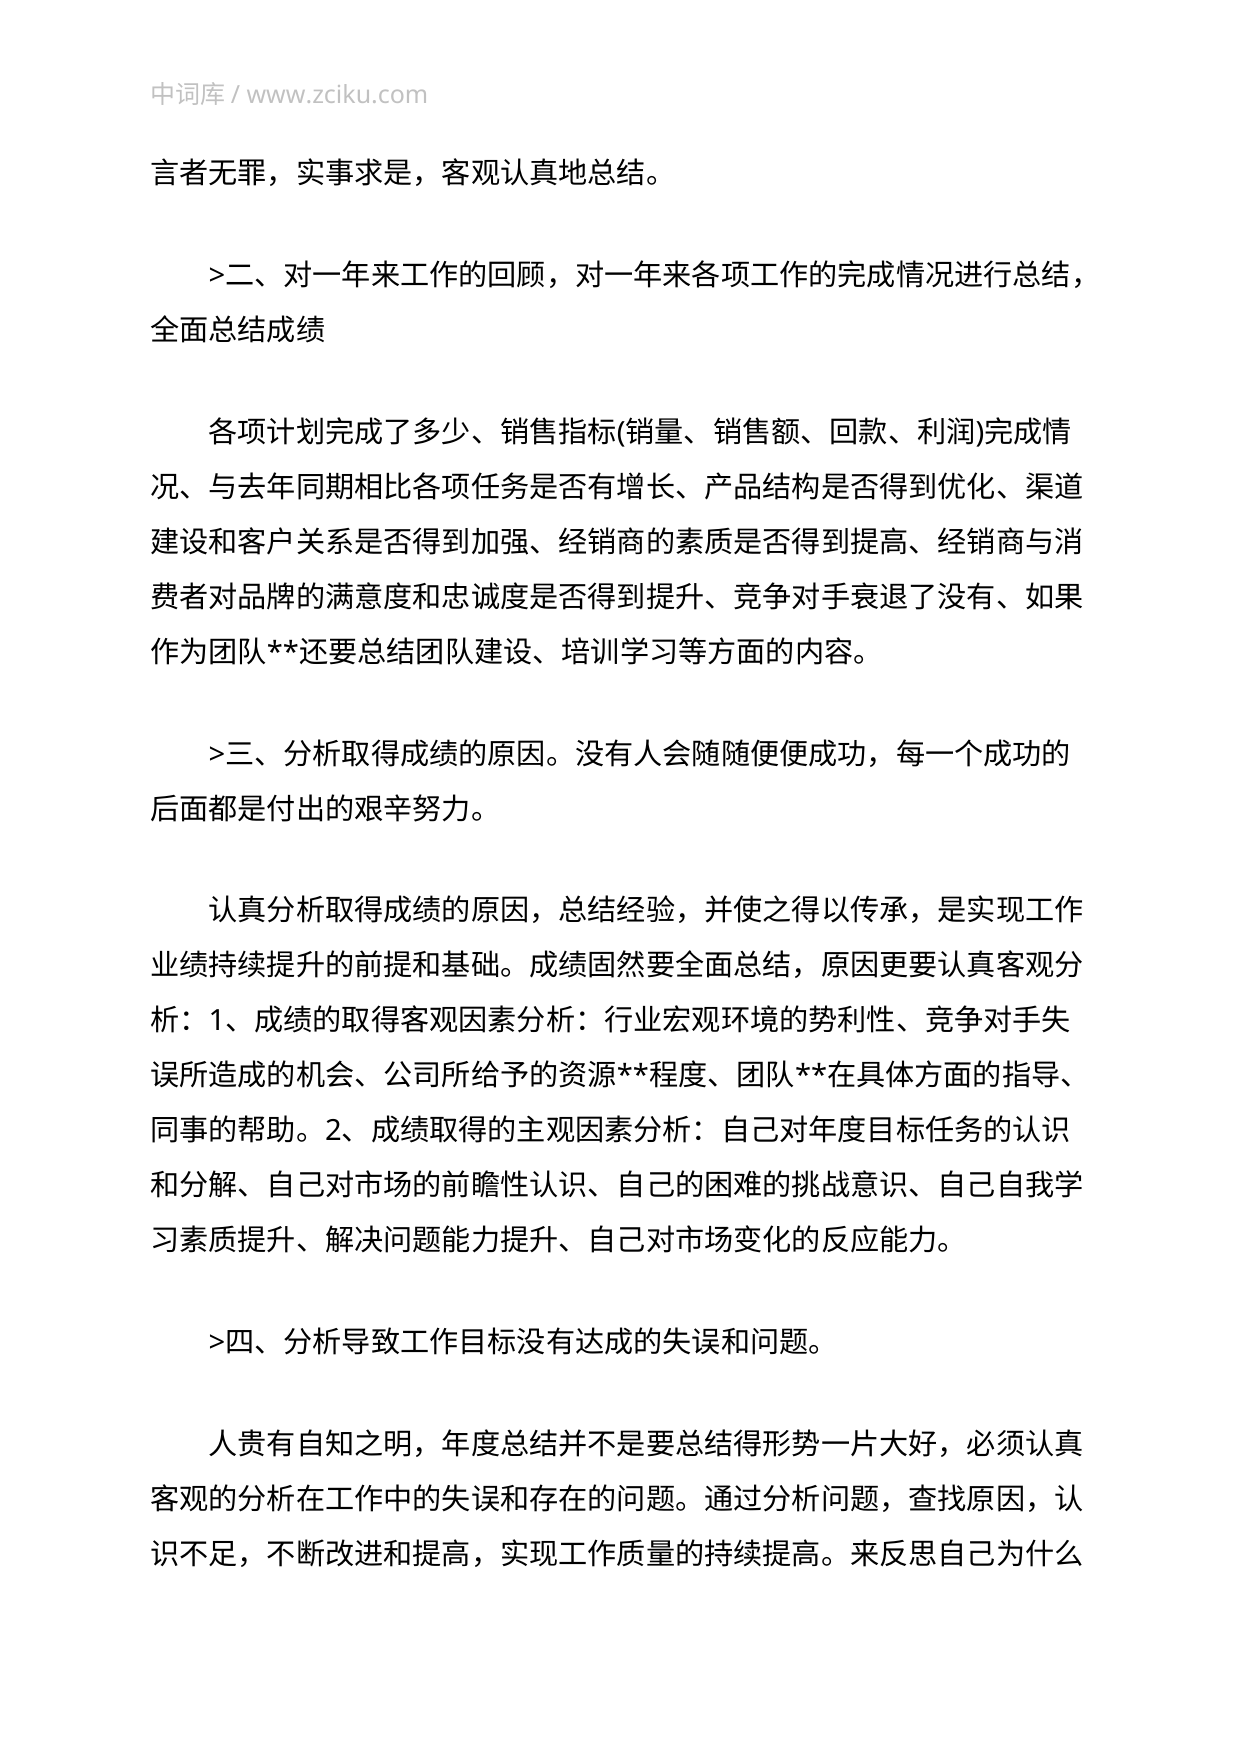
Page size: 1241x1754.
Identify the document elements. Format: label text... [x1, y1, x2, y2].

text 各项计划完成了多少、销售指标(销量、销售额、回款、利润)完成情况、与去年同期相比各项任务是否有增长、产品结构是否得到优化、渠道建设和客户关系是否得到加强、经销商的素质是否得到提高、经销商与消费者对品牌的满意度和忠诚度是否得到提升、竞争对手衰退了没有、如果作为团队**还要总结团队建设、培训学习等方面的内容。 [150, 408, 1090, 671]
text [150, 150, 1090, 192]
text 认真分析取得成绩的原因，总结经验，并使之得以传承，是实现工作业绩持续提升的前提和基础。成绩固然要全面总结，原因更要认真客观分析：1、成绩的取得客观因素分析：行业宏观环境的势利性、竞争对手失误所造成的机会、公司所给予的资源**程度、团队**在具体方面的指导、同事的帮助。2、成绩取得的主观因素分析：自己对年度目标任务的认识和分解、自己对市场的前瞻性认识、自己的困难的挑战意识、自己自我学习素质提升、解决问题能力提升、自己对市场变化的反应能力。 [150, 887, 1090, 1259]
text >四、分析导致工作目标没有达成的失误和问题。 [150, 1318, 1090, 1361]
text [150, 1420, 1090, 1572]
text >二、对一年来工作的回顾，对一年来各项工作的完成情况进行总结，全面总结成绩 [150, 252, 1090, 349]
text >三、分析取得成绩的原因。没有人会随随便便成功，每一个成功的后面都是付出的艰辛努力。 [150, 730, 1090, 827]
